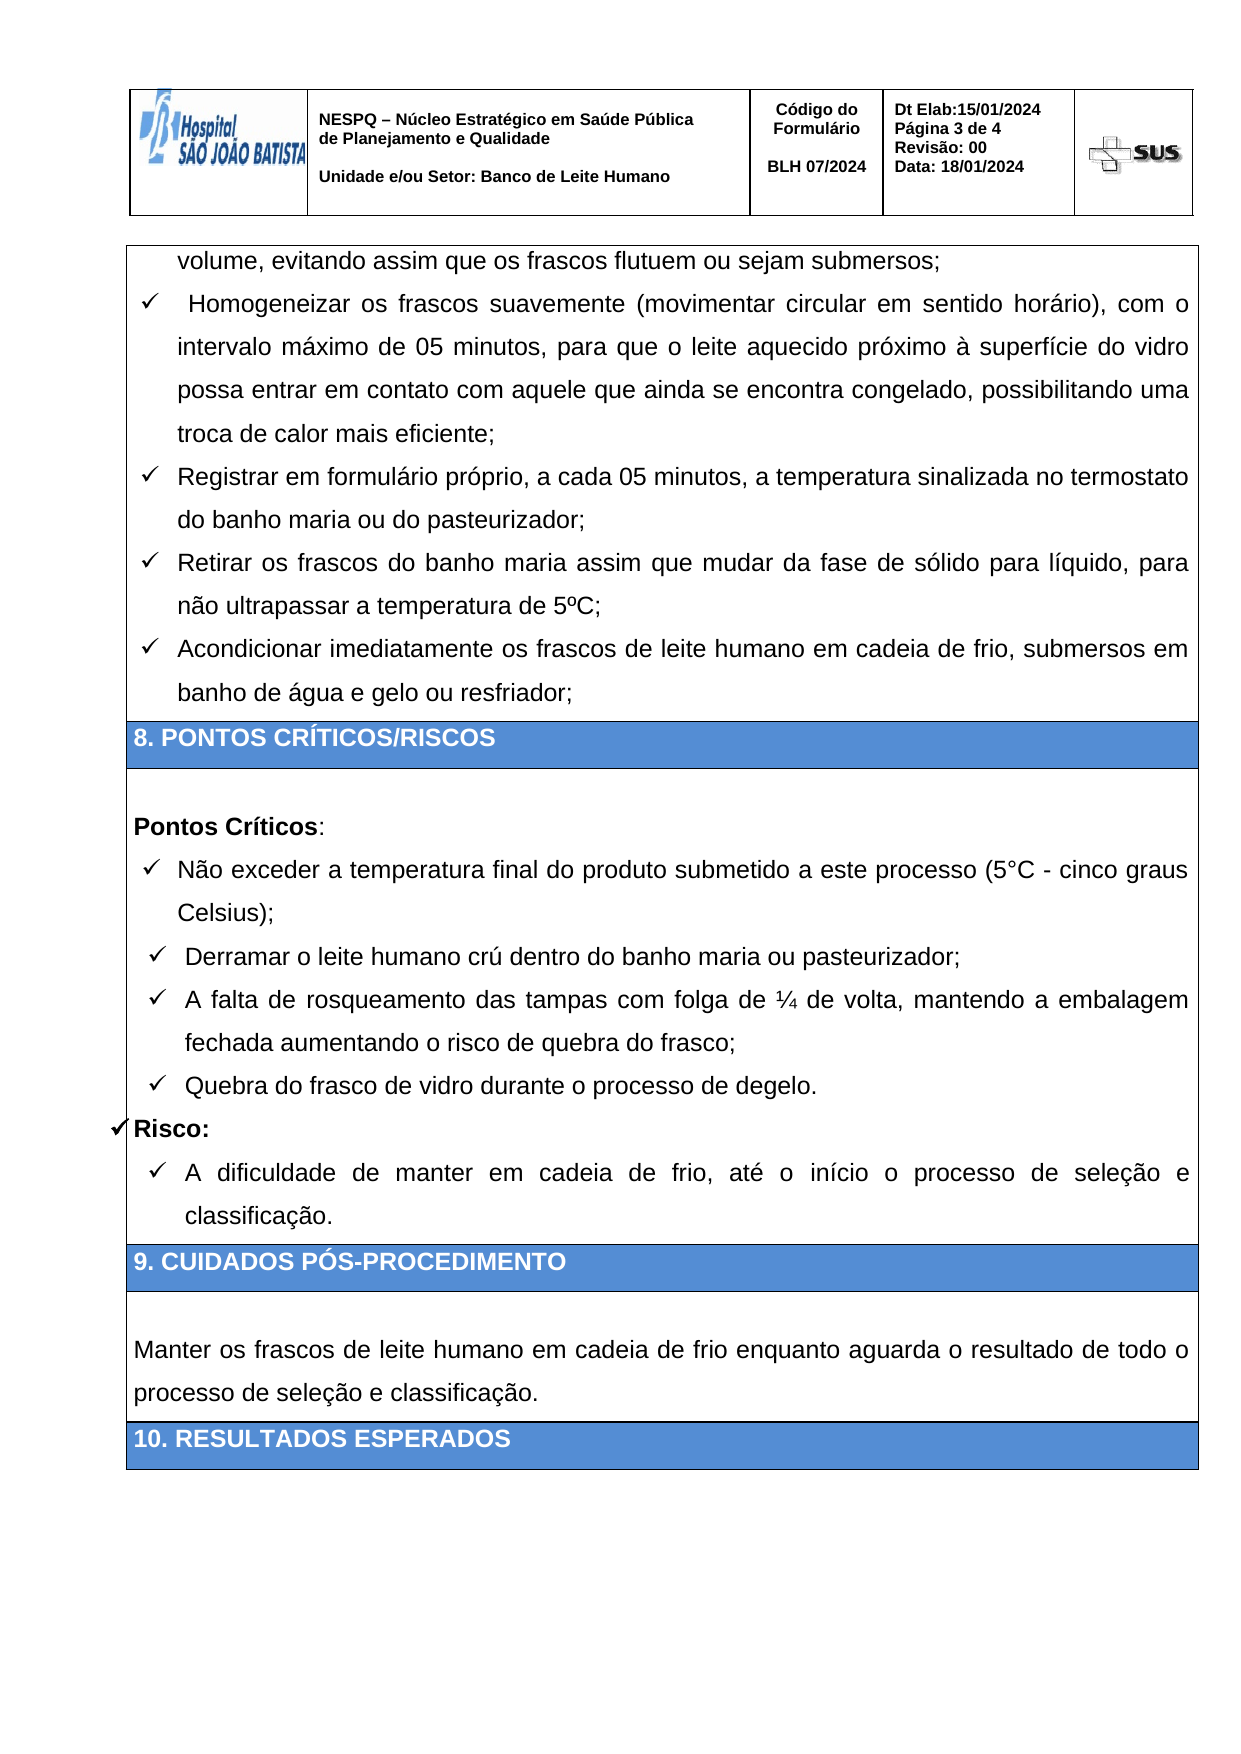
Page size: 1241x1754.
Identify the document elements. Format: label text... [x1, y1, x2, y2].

table_cell 9. CUIDADOS PÓS-PROCEDIMENTO [127, 1245, 1198, 1291]
picture [139, 90, 306, 166]
table_cell 8. PONTOS CRÍTICOS/RISCOS [127, 722, 1198, 768]
table_cell Manter os frascos de leite humano em cadeia de frio enquanto aguarda o resultado de todo o processo de seleção e classificação. [127, 1292, 1198, 1421]
picture [1083, 126, 1183, 175]
table_cell Pontos Críticos: Não exceder a temperatura final do produto submetido a este processo (5°C - cinco graus Celsius); Derramar o leite humano crú dentro do banho maria ou pasteurizador; A falta de rosqueamento das tampas com folga de ¼ de volta, mantendo a embalagem fechada aumentando o risco de quebra do frasco; Quebra do frasco de vidro durante o processo de degelo. Risco: A dificuldade de manter em cadeia de frio, até o início o processo de seleção e classificação. [127, 769, 1198, 1244]
table_cell 10. RESULTADOS ESPERADOS [127, 1423, 1198, 1469]
